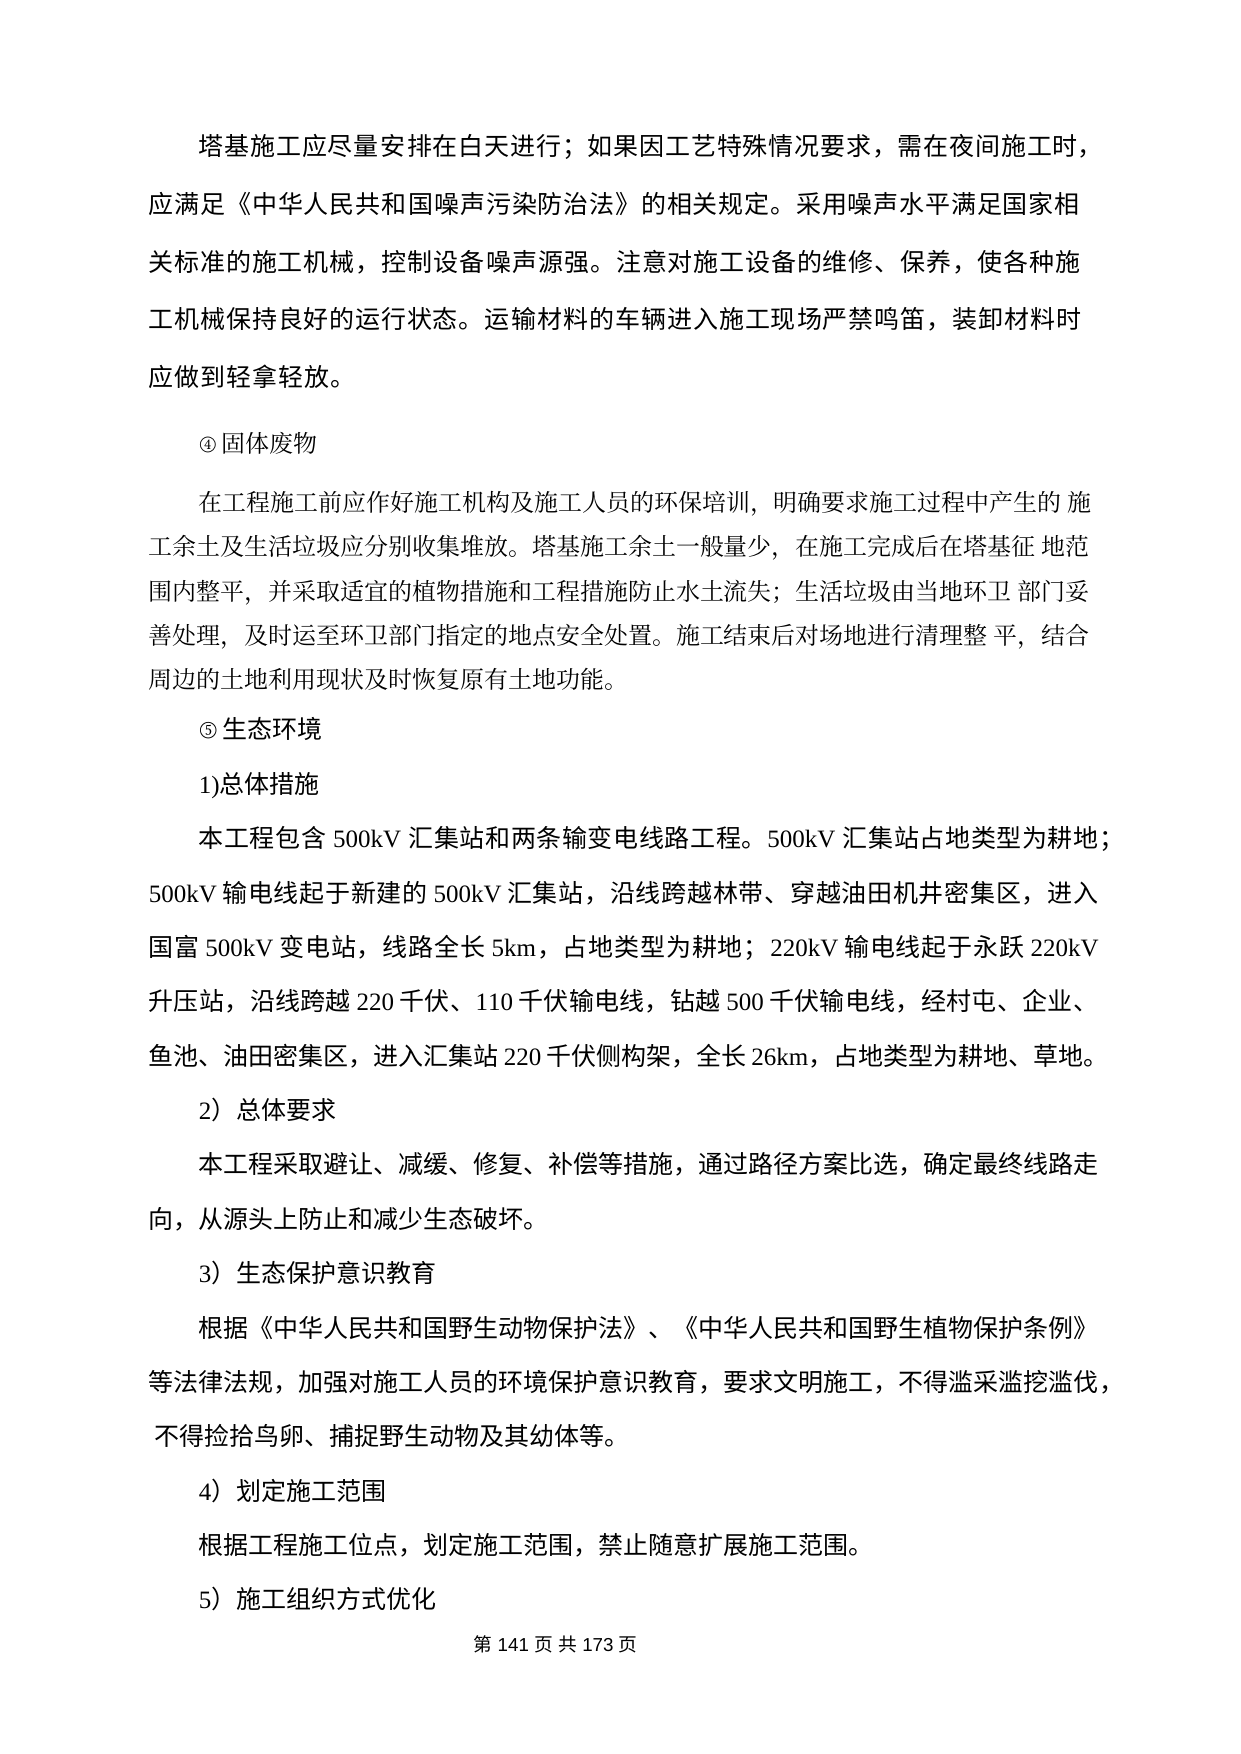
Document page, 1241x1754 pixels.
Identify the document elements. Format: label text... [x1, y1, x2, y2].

list 根据《中华人民共和国野生动物保护法》、《中华人民共和国野生植物保护条例》 等法律法规，加强对施工人员的环境保护意识教育，要求文明施工，不得滥采滥挖滥伐， 不得捡拾鸟卵、捕捉野生动物及其幼体等。 [148, 1308, 1099, 1453]
list 3）生态保护意识教育 [148, 1254, 1099, 1290]
list ⑤生态环境 [148, 710, 1099, 746]
list 4）划定施工范围 [148, 1471, 1099, 1507]
list 1)总体措施 [148, 764, 1099, 801]
text 塔基施工应尽量安排在白天进行；如果因工艺特殊情况要求，需在夜间施工时，应满足《中华人民共和国噪声污染防治法》的相关规定。采用噪声水平满足国家相关标准的施工机械，控制设备噪声源强。注意对施工设备的维修、保养，使各种施工机械保持良好的运行状态。运输材料的车辆进入施工现场严禁鸣笛，装卸材料时应做到轻拿轻放。 [149, 127, 1098, 393]
list 5）施工组织方式优化 [148, 1580, 1099, 1616]
list 本工程包含 500kV 汇集站和两条输变电线路工程。500kV 汇集站占地类型为耕地；500kV输电线起于新建的500kV汇集站，沿线跨越林带、穿越油田机井密集区，进入国富500kV变电站，线路全长5km，占地类型为耕地；220kV输电线起于永跃220kV升压站，沿线跨越220千伏、110千伏输电线，钻越500千伏输电线，经村屯、企业、鱼池、油田密集区，进入汇集站220千伏侧构架，全长26km，占地类型为耕地、草地。 [148, 819, 1099, 1072]
text 在工程施工前应作好施工机构及施工人员的环保培训，明确要求施工过程中产生的 施工余土及生活垃圾应分别收集堆放。塔基施工余土一般量少，在施工完成后在塔基征 地范围内整平，并采取适宜的植物措施和工程措施防止水土流失；生活垃圾由当地环卫 部门妥善处理，及时运至环卫部门指定的地点安全处置。施工结束后对场地进行清理整 平，结合周边的土地利用现状及时恢复原有土地功能。 [149, 489, 1092, 693]
list 根据工程施工位点，划定施工范围，禁止随意扩展施工范围。 [148, 1526, 1099, 1562]
list 2）总体要求 [148, 1091, 1099, 1127]
list 本工程采取避让、减缓、修复、补偿等措施，通过路径方案比选，确定最终线路走向，从源头上防止和减少生态破坏。 [148, 1145, 1099, 1236]
text ④固体废物 [149, 430, 1092, 457]
